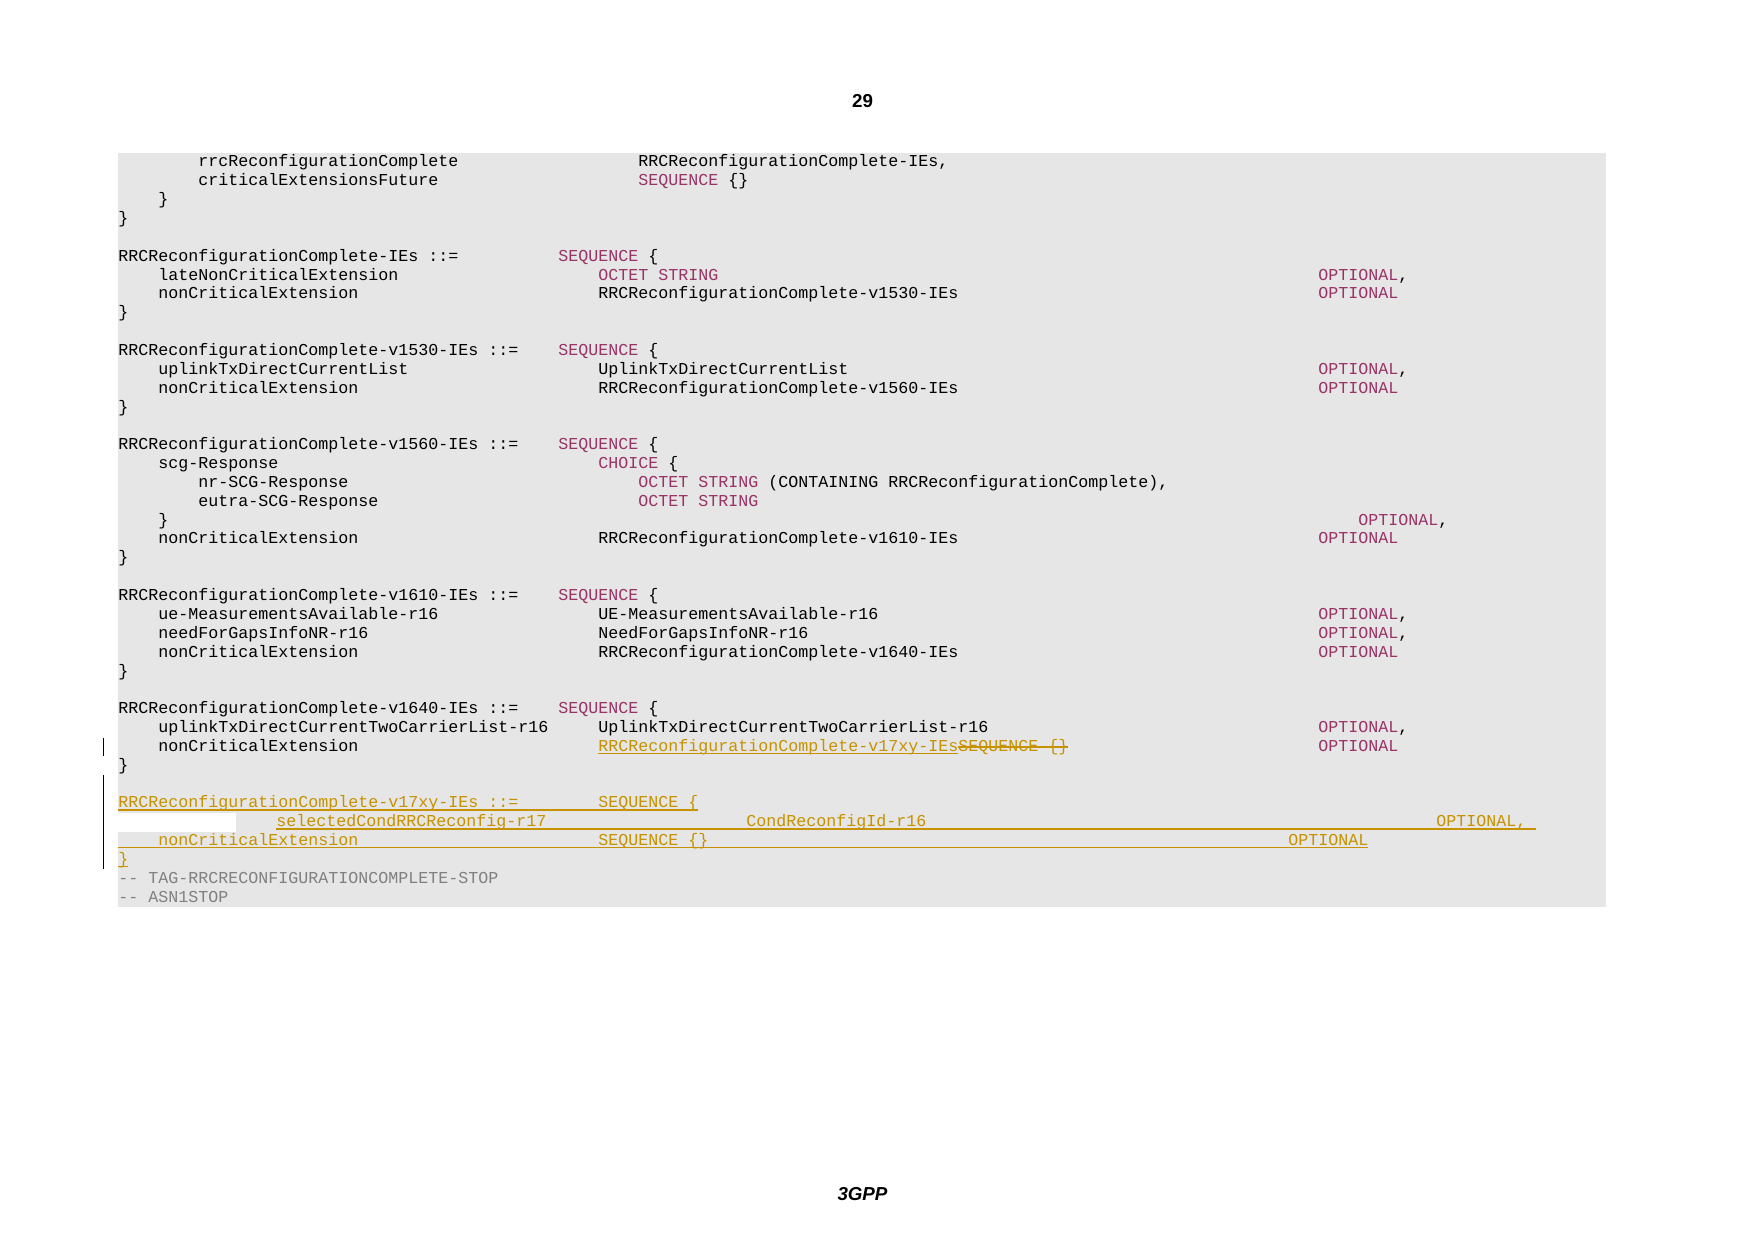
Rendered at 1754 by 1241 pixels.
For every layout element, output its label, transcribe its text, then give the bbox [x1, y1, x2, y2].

text rrcReconfigurationComplete RRCReconfigurationComplete-IEs, [118, 153, 1606, 172]
text uplinkTxDirectCurrentList UplinkTxDirectCurrentList OPTIONAL, [118, 360, 1606, 379]
text ue-MeasurementsAvailable-r16 UE-MeasurementsAvailable-r16 OPTIONAL, [118, 606, 1606, 624]
text } [118, 549, 1606, 568]
text eutra-SCG-Response OCTET STRING [118, 492, 1606, 511]
text RRCReconfigurationComplete-v1560-IEs ::= SEQUENCE { [118, 436, 1606, 455]
text -- TAG-RRCRECONFIGURATIONCOMPLETE-STOP [118, 869, 1606, 888]
text RRCReconfigurationComplete-v1640-IEs ::= SEQUENCE { [118, 700, 1606, 719]
text RRCReconfigurationComplete-v1610-IEs ::= SEQUENCE { [118, 587, 1606, 606]
text nonCriticalExtension RRCReconfigurationComplete-v1640-IEs OPTIONAL [118, 643, 1606, 662]
text nonCriticalExtension OPTIONAL [118, 737, 1606, 756]
text } OPTIONAL, [118, 511, 1606, 530]
text uplinkTxDirectCurrentTwoCarrierList-r16 UplinkTxDirectCurrentTwoCarrierList-r16 OPTIONAL, [118, 719, 1606, 737]
text scg-Response CHOICE { [118, 455, 1606, 473]
text nonCriticalExtension RRCReconfigurationComplete-v1560-IEs OPTIONAL [118, 379, 1606, 398]
text } [118, 209, 1606, 228]
text criticalExtensionsFuture SEQUENCE {} [118, 172, 1606, 191]
text } [118, 662, 1606, 681]
text RRCReconfigurationComplete-IEs ::= SEQUENCE { [118, 247, 1606, 266]
text nr-SCG-Response OCTET STRING (CONTAINING RRCReconfigurationComplete), [118, 473, 1606, 492]
text -- ASN1STOP [118, 888, 1606, 907]
text } [118, 398, 1606, 417]
text nonCriticalExtension RRCReconfigurationComplete-v1530-IEs OPTIONAL [118, 285, 1606, 304]
text } [118, 304, 1606, 323]
text } [118, 756, 1606, 775]
text RRCReconfigurationComplete-v1530-IEs ::= SEQUENCE { [118, 342, 1606, 360]
text } [118, 191, 1606, 209]
text nonCriticalExtension RRCReconfigurationComplete-v1610-IEs OPTIONAL [118, 530, 1606, 549]
text needForGapsInfoNR-r16 NeedForGapsInfoNR-r16 OPTIONAL, [118, 624, 1606, 643]
text lateNonCriticalExtension OCTET STRING OPTIONAL, [118, 266, 1606, 285]
